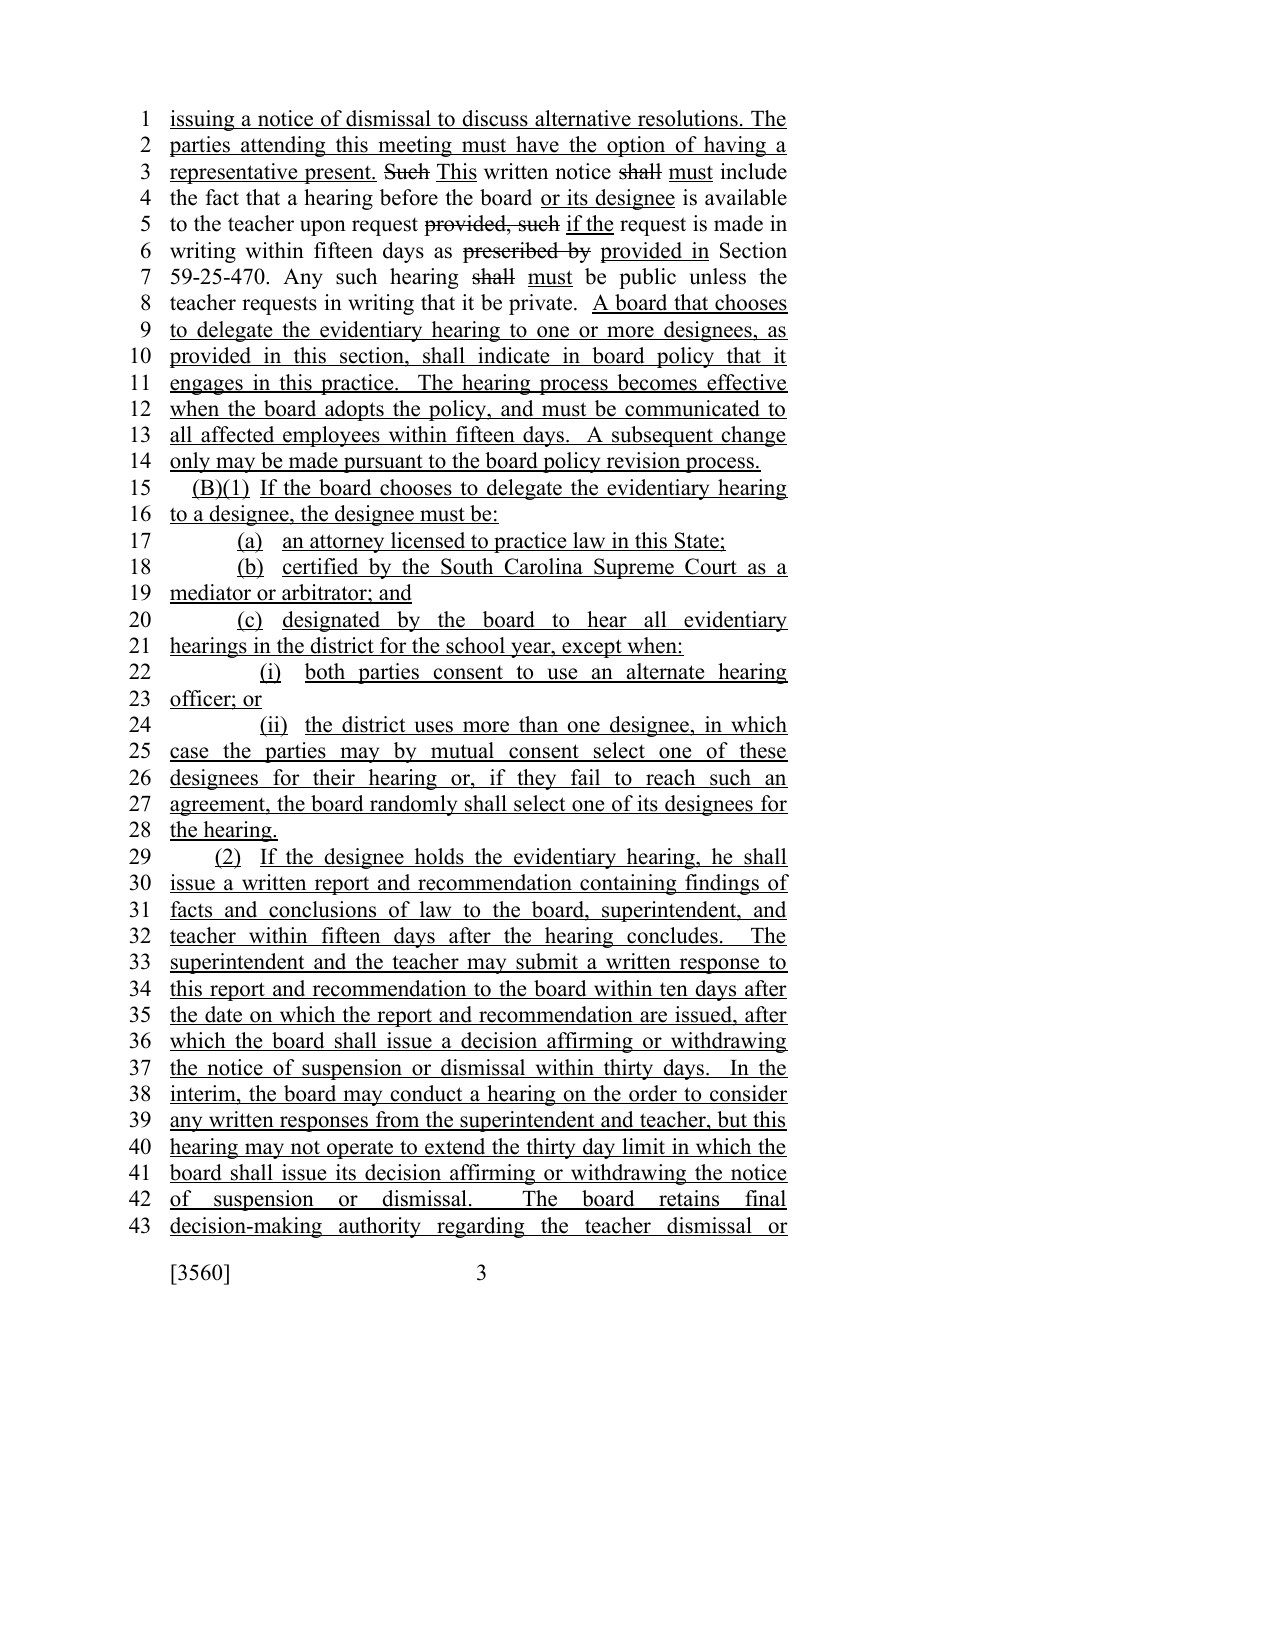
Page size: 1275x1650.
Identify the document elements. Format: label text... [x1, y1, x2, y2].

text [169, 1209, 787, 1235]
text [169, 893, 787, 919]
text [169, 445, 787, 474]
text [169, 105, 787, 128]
text (ii) the district uses more than one designee, in which case the parties may by mutual consent select one of these designees for their hearing or, if they fail to reach such an agreement, the board randomly shall select one of its designees for the hearing. [169, 788, 787, 813]
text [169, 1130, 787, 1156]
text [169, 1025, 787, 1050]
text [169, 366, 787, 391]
text (B)(1) If the board chooses to delegate the evidentiary hearing to a designee, the designee must be: [169, 474, 787, 527]
text (ii) the district uses more than one designee, in which case the parties may by mutual consent select one of these designees for their hearing or, if they fail to reach such an agreement, the board randomly shall select one of its designees for the hearing. [169, 711, 787, 760]
text (ii) the district uses more than one designee, in which case the parties may by mutual consent select one of these designees for their hearing or, if they fail to reach such an agreement, the board randomly shall select one of its designees for the hearing. [169, 814, 787, 843]
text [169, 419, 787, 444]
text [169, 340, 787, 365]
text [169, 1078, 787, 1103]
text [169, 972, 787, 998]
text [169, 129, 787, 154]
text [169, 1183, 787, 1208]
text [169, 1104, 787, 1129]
text (c) designated by the board to hear all evidentiary hearings in the district for the school year, except when: [169, 606, 787, 658]
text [169, 155, 787, 339]
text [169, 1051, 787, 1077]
text (b) certified by the South Carolina Supreme Court as a mediator or arbitrator; and [169, 553, 787, 606]
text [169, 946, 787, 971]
text (a) an attorney licensed to practice law in this State; [169, 527, 787, 553]
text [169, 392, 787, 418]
text (ii) the district uses more than one designee, in which case the parties may by mutual consent select one of these designees for their hearing or, if they fail to reach such an agreement, the board randomly shall select one of its designees for the hearing. [169, 761, 787, 787]
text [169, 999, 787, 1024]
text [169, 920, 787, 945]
text (i) both parties consent to use an alternate hearing officer; or [169, 658, 787, 711]
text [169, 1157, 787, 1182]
